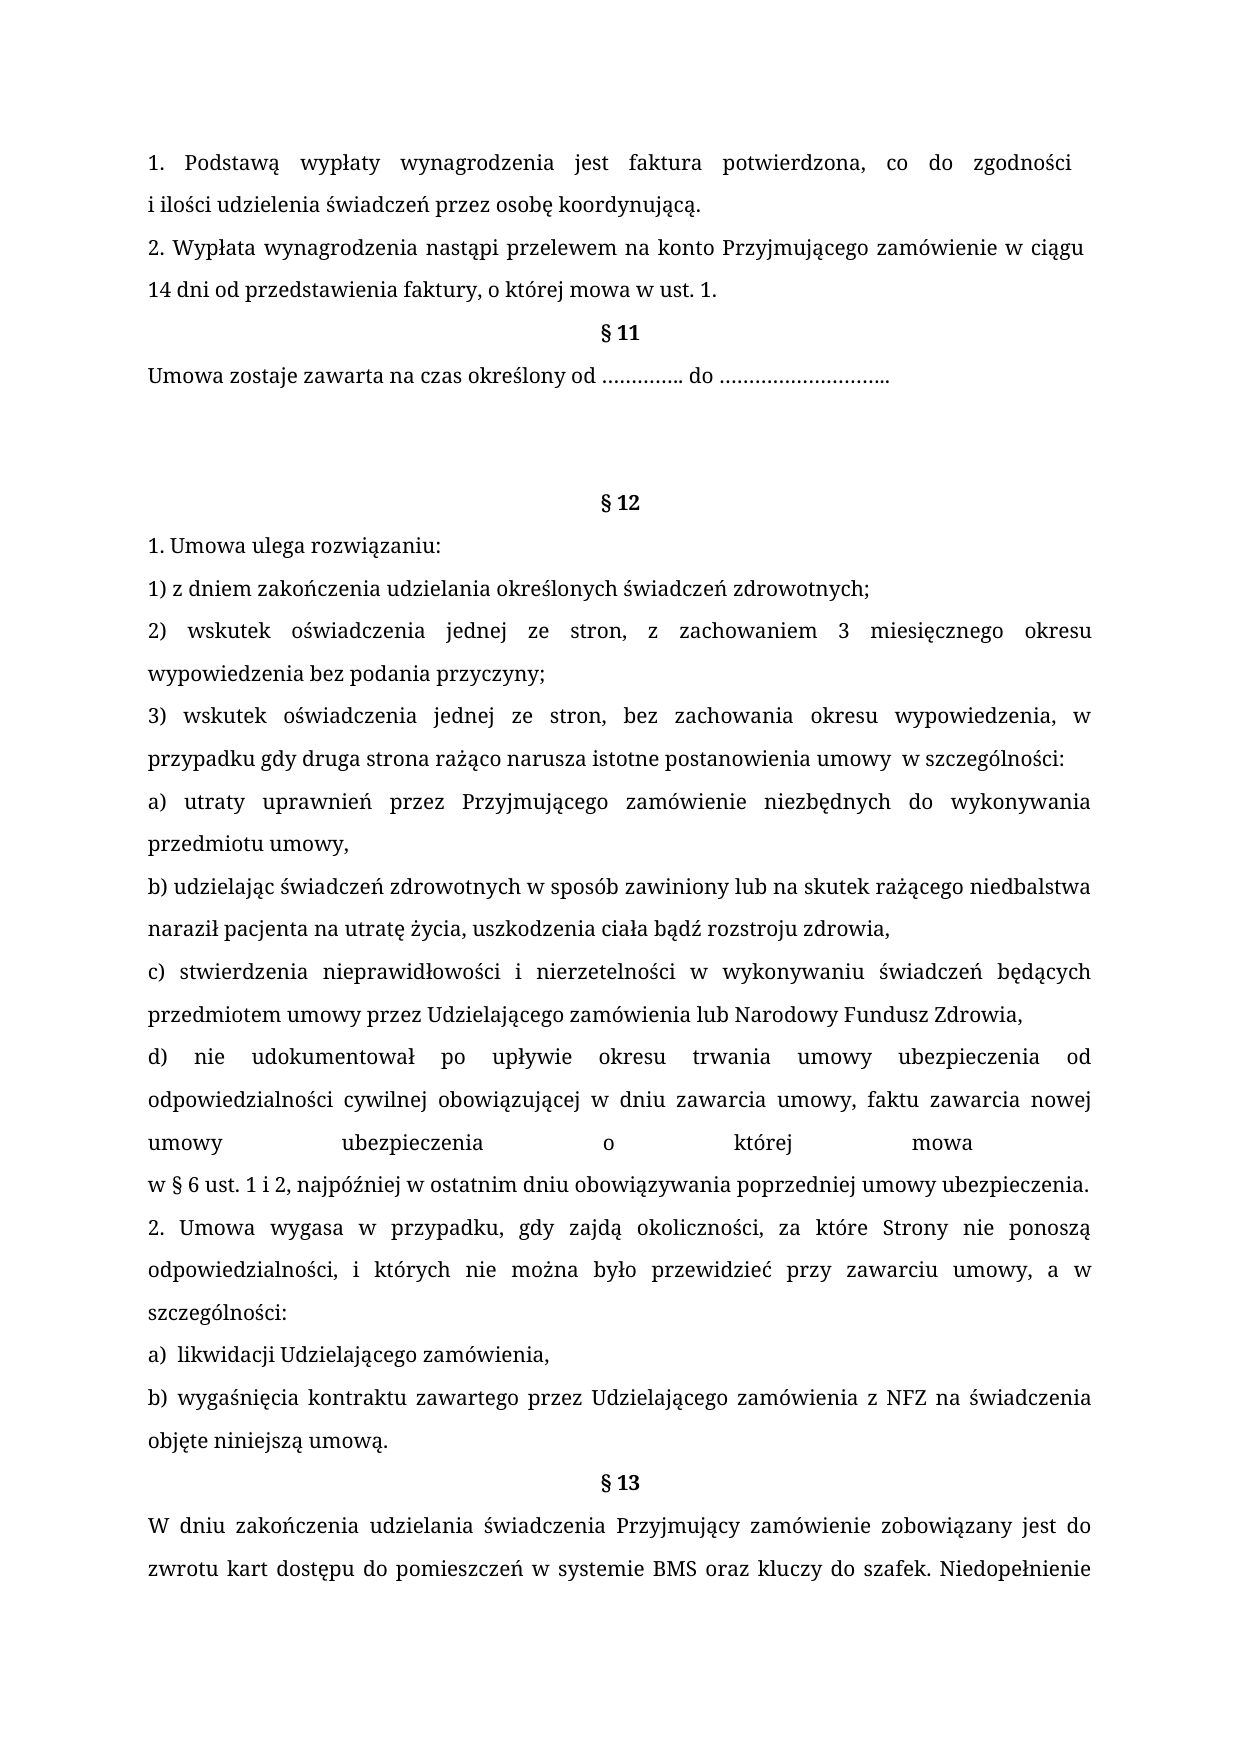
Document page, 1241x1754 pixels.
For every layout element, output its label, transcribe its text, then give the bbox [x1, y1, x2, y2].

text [148, 1511, 1092, 1582]
text § 12 [148, 488, 1092, 517]
text 2. Umowa wygasa w przypadku, gdy zajdą okoliczności, za które Strony nie ponoszą odpowiedzialności, i których nie można było przewidzieć przy zawarciu umowy, a w szczególności: [148, 1213, 1092, 1326]
text § 11 [148, 318, 1092, 347]
text 1. Umowa ulega rozwiązaniu: [148, 531, 1092, 559]
text c) stwierdzenia nieprawidłowości i nierzetelności w wykonywaniu świadczeń będących przedmiotem umowy przez Udzielającego zamówienia lub Narodowy Fundusz Zdrowia, [148, 957, 1092, 1028]
text 2. Wypłata wynagrodzenia nastąpi przelewem na konto Przyjmującego zamówienie w ciągu 14 dni od przedstawienia faktury, o której mowa w ust. 1. [148, 233, 1092, 304]
text 1) z dniem zakończenia udzielania określonych świadczeń zdrowotnych; [148, 574, 1092, 602]
text 2) wskutek oświadczenia jednej ze stron, z zachowaniem 3 miesięcznego okresu wypowiedzenia bez podania przyczyny; [148, 616, 1092, 687]
list wygaśnięcia kontraktu zawartego przez Udzielającego zamówienia z NFZ na świadczenia objęte niniejszą umową. [148, 1383, 1092, 1454]
text § 13 [148, 1468, 1092, 1497]
text a) utraty uprawnień przez Przyjmującego zamówienie niezbędnych do wykonywania przedmiotu umowy, [148, 787, 1092, 858]
text Umowa zostaje zawarta na czas określony od ………….. do ……………………….. [148, 361, 1092, 389]
text 1. Podstawą wypłaty wynagrodzenia jest faktura potwierdzona, co do zgodności i ilości udzielenia świadczeń przez osobę koordynującą. [148, 148, 1092, 219]
text b) udzielając świadczeń zdrowotnych w sposób zawiniony lub na skutek rażącego niedbalstwa naraził pacjenta na utratę życia, uszkodzenia ciała bądź rozstroju zdrowia, [148, 872, 1092, 943]
text d) nie udokumentował po upływie okresu trwania umowy ubezpieczenia od odpowiedzialności cywilnej obowiązującej w dniu zawarcia umowy, faktu zawarcia nowej umowy ubezpieczenia o której mowa w § 6 ust. 1 i 2, najpóźniej w ostatnim dniu obowiązywania poprzedniej umowy ubezpieczenia. [148, 1042, 1092, 1199]
list likwidacji Udzielającego zamówienia, [148, 1341, 1092, 1369]
text 3) wskutek oświadczenia jednej ze stron, bez zachowania okresu wypowiedzenia, w przypadku gdy druga strona rażąco narusza istotne postanowienia umowy w szczególności: [148, 702, 1092, 773]
